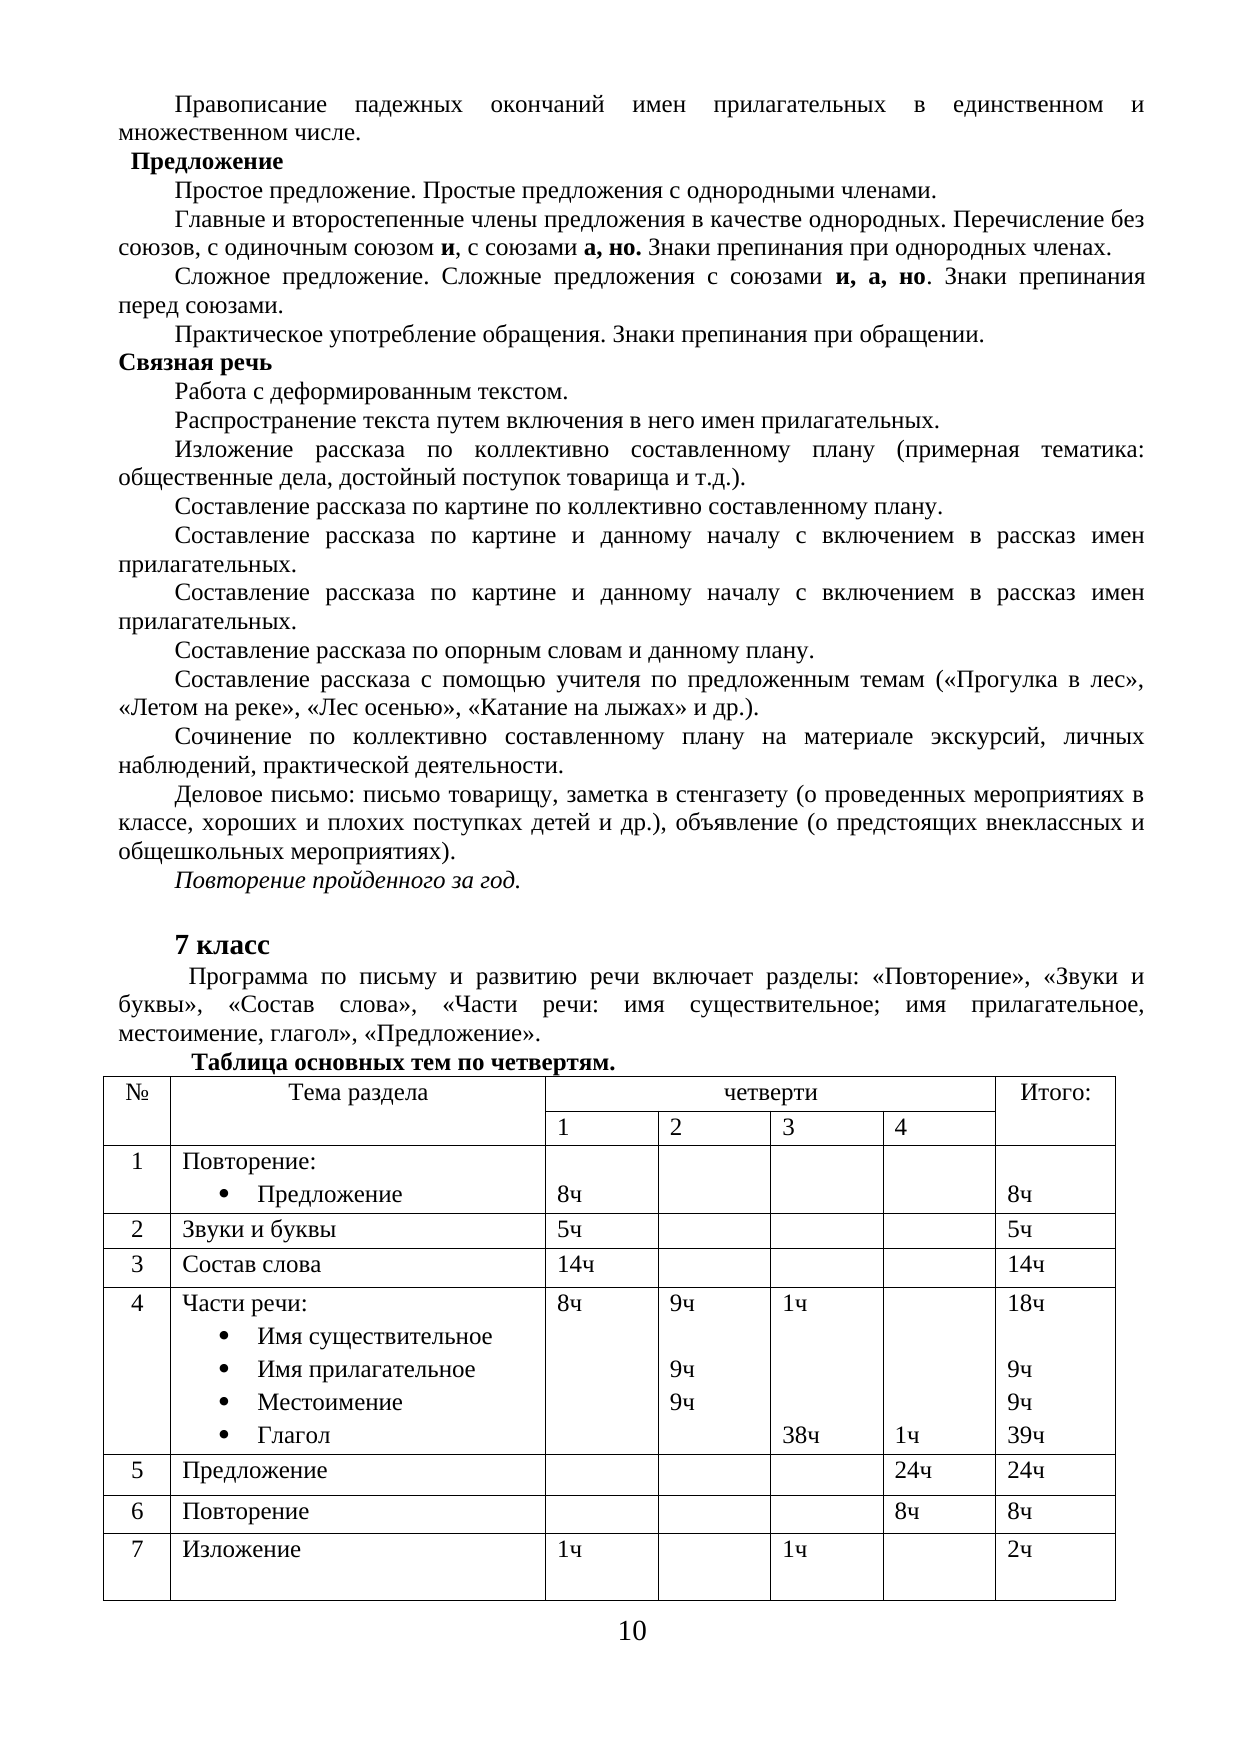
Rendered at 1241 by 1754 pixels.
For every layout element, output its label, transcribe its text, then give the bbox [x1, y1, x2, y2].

table_header Итого: [996, 1077, 1115, 1145]
table_cell [659, 1249, 770, 1287]
table_cell Предложение [171, 1455, 545, 1495]
table_cell [884, 1534, 995, 1600]
table_cell 1ч 38ч [771, 1288, 883, 1454]
text Программа по письму и развитию речи включает разделы: «Повторение», «Звуки и буквы», «Состав слова», «Части речи: имя существительное; имя прилагательное, местоимение, глагол», «Предложение». [118, 961, 1146, 1047]
text Повторение пройденного за год. [118, 865, 1146, 894]
table_cell Части речи: Имя существительное Имя прилагательное Местоимение Глагол [171, 1288, 545, 1454]
table_cell 9ч 9ч 9ч [659, 1288, 770, 1454]
table_cell [659, 1214, 770, 1248]
table_header № [104, 1077, 170, 1145]
table_cell Повторение: Предложение [171, 1146, 545, 1213]
text Составление рассказа с помощью учителя по предложенным темам («Прогулка в лес», «Летом на реке», «Лес осенью», «Катание на лыжах» и др.). [118, 664, 1146, 721]
text 7 класс [118, 927, 1146, 961]
table_cell [884, 1146, 995, 1213]
text Составление рассказа по картине и данному началу с включением в рассказ имен прилагательных. [118, 577, 1146, 635]
table_header четверти [546, 1077, 995, 1111]
table_cell Состав слова [171, 1249, 545, 1287]
text Деловое письмо: письмо товарищу, заметка в стенгазету (о проведенных мероприятиях в классе, хороших и плохих поступках детей и др.), объявление (о предстоящих внеклассных и общешкольных мероприятиях). [118, 779, 1146, 865]
table_cell Звуки и буквы [171, 1214, 545, 1248]
text Составление рассказа по картине и данному началу с включением в рассказ имен прилагательных. [118, 520, 1146, 577]
text Составление рассказа по опорным словам и данному плану. [118, 635, 1146, 664]
text Таблица основных тем по четвертям. [118, 1047, 1146, 1076]
table_cell [659, 1146, 770, 1213]
table_header Тема раздела [171, 1077, 545, 1145]
text Предложение [118, 146, 1146, 175]
table_cell [884, 1249, 995, 1287]
table_cell 18ч 9ч 9ч 39ч [996, 1288, 1115, 1454]
text Сложное предложение. Сложные предложения с союзами и, а, но. Знаки препинания перед союзами. [118, 261, 1146, 319]
text Составление рассказа по картине по коллективно составленному плану. [118, 491, 1146, 520]
table_cell 5ч [546, 1214, 658, 1248]
table_cell 1 [104, 1146, 170, 1213]
table_cell 7 [104, 1534, 170, 1600]
table_cell 14ч [996, 1249, 1115, 1287]
table_cell Повторение [171, 1496, 545, 1533]
table_cell 1ч [884, 1288, 995, 1454]
table_cell 5 [104, 1455, 170, 1495]
text Распространение текста путем включения в него имен прилагательных. [118, 405, 1146, 434]
table_cell 5ч [996, 1214, 1115, 1248]
text Сочинение по коллективно составленному плану на материале экскурсий, личных наблюдений, практической деятельности. [118, 721, 1146, 779]
table_cell 24ч [996, 1455, 1115, 1495]
table_cell 8ч [884, 1496, 995, 1533]
table_cell [771, 1146, 883, 1213]
table_cell 8ч [996, 1146, 1115, 1213]
table_cell 1ч [771, 1534, 883, 1600]
table_cell 4 [884, 1112, 995, 1145]
table_cell [659, 1455, 770, 1495]
table_cell 8ч [996, 1496, 1115, 1533]
text Работа с деформированным текстом. [118, 376, 1146, 405]
table_cell 8ч [546, 1146, 658, 1213]
table_cell [884, 1214, 995, 1248]
text Правописание падежных окончаний имен прилагательных в единственном и множественном числе. [118, 89, 1146, 146]
table_cell 14ч [546, 1249, 658, 1287]
table_cell [771, 1249, 883, 1287]
table_cell 1 [546, 1112, 658, 1145]
table_cell [546, 1455, 658, 1495]
table_cell [546, 1496, 658, 1533]
table_cell [771, 1496, 883, 1533]
text Практическое употребление обращения. Знаки препинания при обращении. [118, 319, 1146, 347]
text Главные и второстепенные члены предложения в качестве однородных. Перечисление без союзов, с одиночным союзом и, с союзами а, но. Знаки препинания при однородных членах. [118, 204, 1146, 261]
table_cell [771, 1214, 883, 1248]
text Изложение рассказа по коллективно составленному плану (примерная тематика: общественные дела, достойный поступок товарища и т.д.). [118, 434, 1146, 491]
table_cell 3 [771, 1112, 883, 1145]
table_cell [659, 1534, 770, 1600]
table_cell 2 [659, 1112, 770, 1145]
table_cell 3 [104, 1249, 170, 1287]
text Простое предложение. Простые предложения с однородными членами. [118, 175, 1146, 204]
table_cell [771, 1455, 883, 1495]
text Связная речь [118, 347, 1146, 376]
table_cell 6 [104, 1496, 170, 1533]
table_cell 24ч [884, 1455, 995, 1495]
table_cell 2ч [996, 1534, 1115, 1600]
table_cell 1ч [546, 1534, 658, 1600]
table_cell [659, 1496, 770, 1533]
table_cell 4 [104, 1288, 170, 1454]
table_cell 8ч [546, 1288, 658, 1454]
table_cell 2 [104, 1214, 170, 1248]
table_cell Изложение [171, 1534, 545, 1600]
